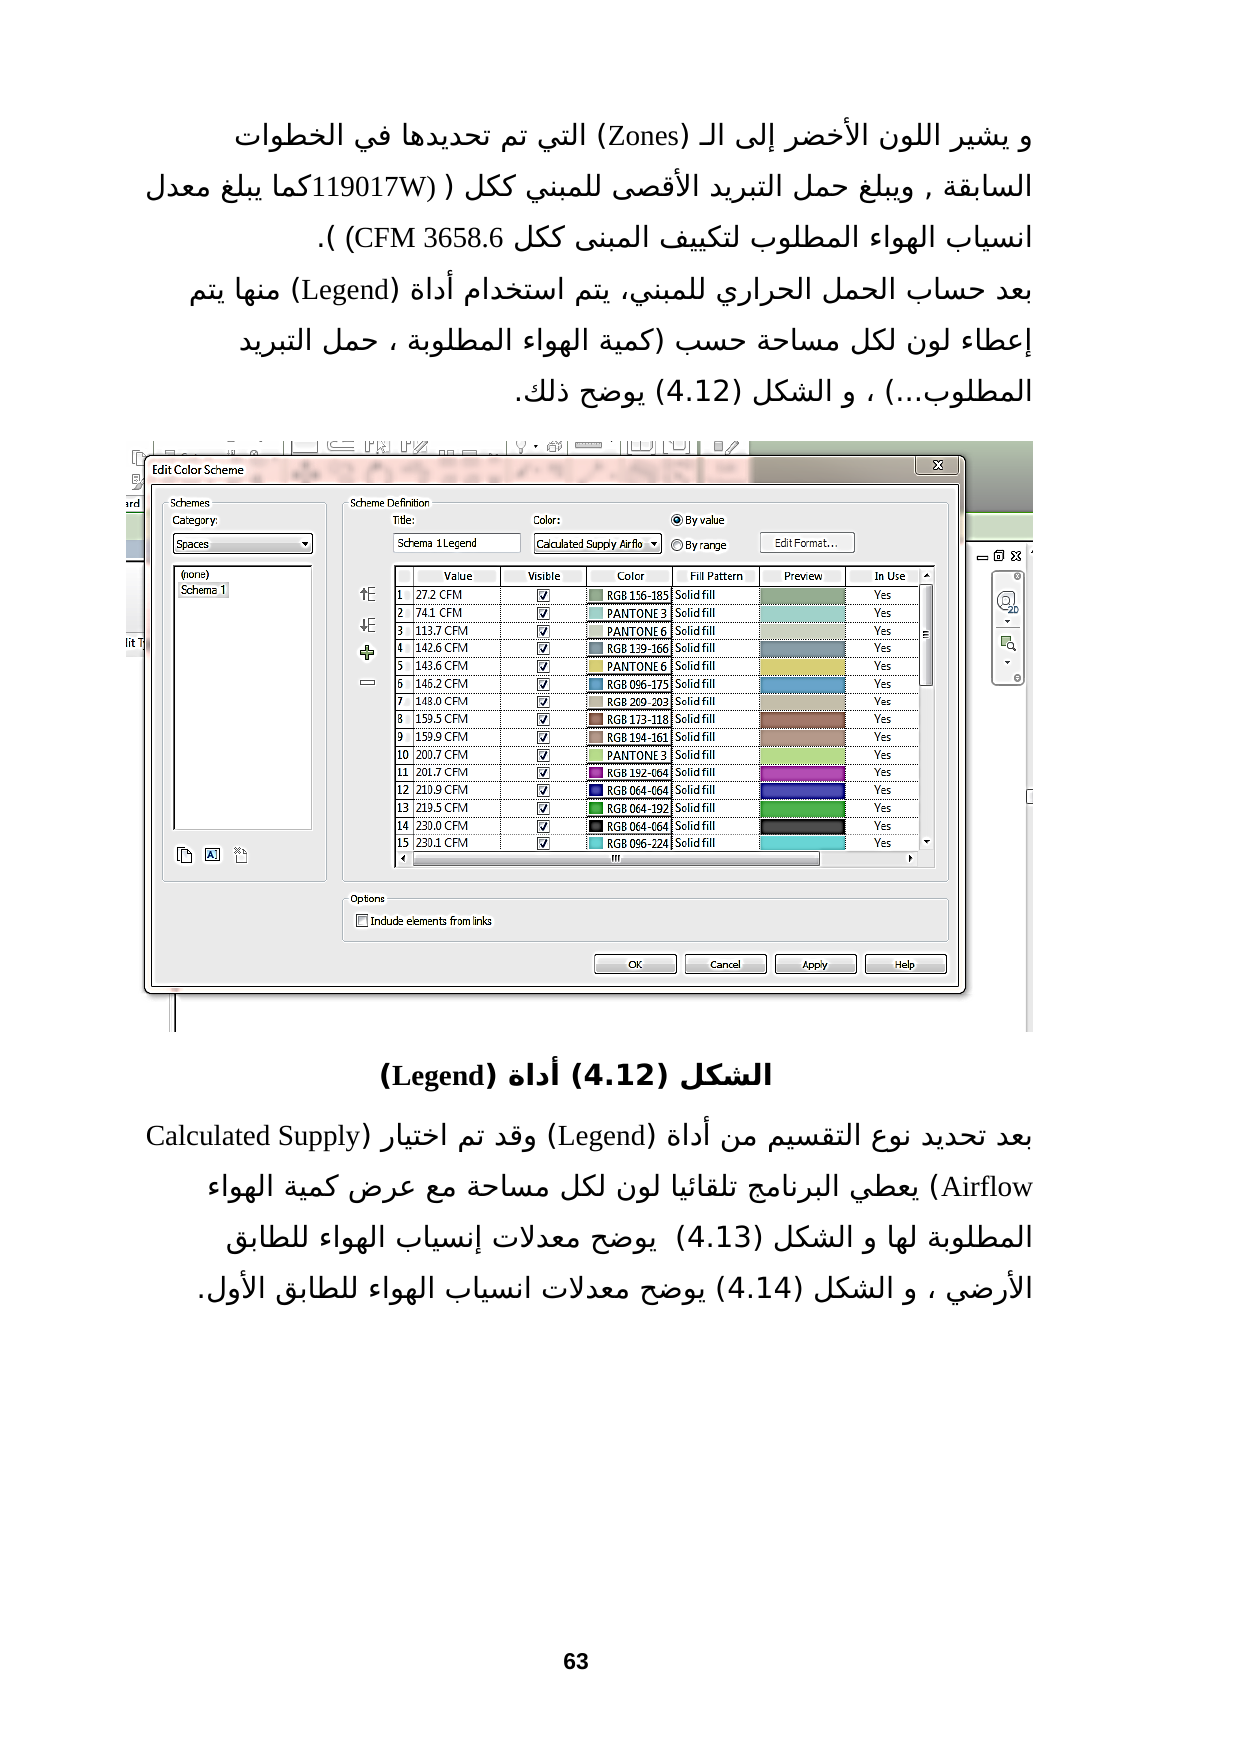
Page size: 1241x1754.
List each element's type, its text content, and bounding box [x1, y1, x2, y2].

text و يشير اللون الأخضر إلى الـ (Zones) التي تم تحديدها في الخطوات السابقة , ويبلغ حمل التبريد الأقصى للمبني ككل ( (119017Wكما يبلغ معدل انسياب الهواء المطلوب لتكييف المبنى ككل 3658.6 CFM) ). [118, 118, 1033, 255]
text بعد تحديد نوع التقسيم من أداة (Legend) وقد تم اختيار (Calculated Supply Airflow) يعطي البرنامج تلقائيا لون لكل مساحة مع عرض كمية الهواء المطلوبة لها و الشكل (4.13) يوضح معدلات إنسياب الهواء للطابق الأرضي ، و الشكل (4.14) يوضح معدلات انسياب الهواء للطابق الأول. [118, 1118, 1033, 1305]
text بعد حساب الحمل الحراري للمبني، يتم استخدام أداة (Legend) منها يتم إعطاء لون لكل مساحة حسب (كمية الهواء المطلوبة ، حمل التبريد المطلوب...) ، و الشكل (4.12) يوضح ذلك. [118, 272, 1033, 408]
text الشكل (4.12) أداة (Legend) [118, 1058, 1033, 1092]
picture [126, 441, 1033, 1032]
